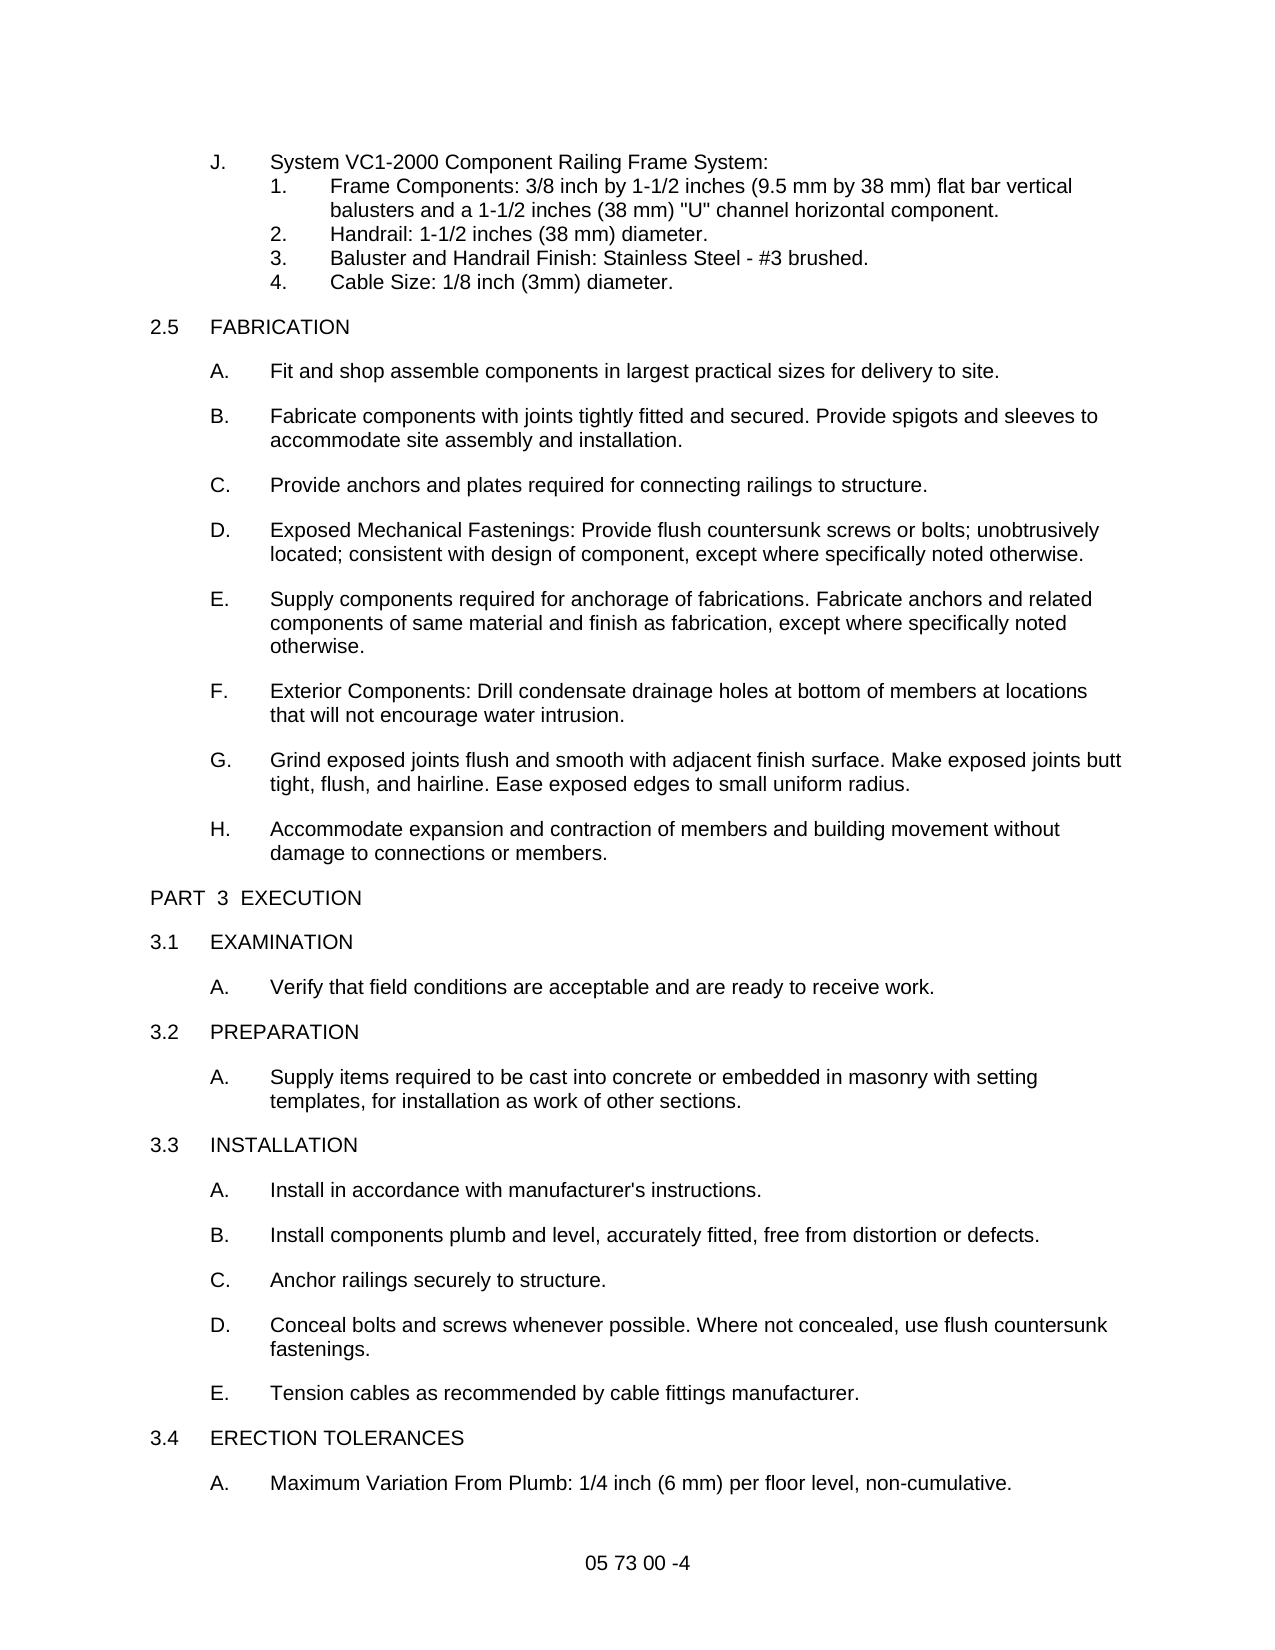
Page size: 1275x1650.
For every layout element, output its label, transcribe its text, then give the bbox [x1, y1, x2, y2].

list FABRICATION [150, 314, 1125, 338]
list Supply items required to be cast into concrete or embedded in masonry with setting templates, for installation as work of other sections. [210, 1064, 1125, 1112]
list Anchor railings securely to structure. [210, 1268, 1125, 1292]
list Supply components required for anchorage of fabrications. Fabricate anchors and related components of same material and finish as fabrication, except where specifically noted otherwise. [210, 586, 1125, 658]
list EXECUTION [150, 885, 1125, 909]
list Install in accordance with manufacturer's instructions. [210, 1178, 1125, 1202]
list Maximum Variation From Plumb: 1/4 inch (6 mm) per floor level, non-cumulative. [210, 1471, 1125, 1495]
list Handrail: 1-1/2 inches (38 mm) diameter. [270, 222, 1125, 246]
list Cable Size: 1/8 inch (3mm) diameter. [270, 270, 1125, 294]
list Grind exposed joints flush and smooth with adjacent finish surface. Make exposed joints butt tight, flush, and hairline. Ease exposed edges to small uniform radius. [210, 748, 1125, 796]
list Conceal bolts and screws whenever possible. Where not concealed, use flush countersunk fastenings. [210, 1312, 1125, 1360]
list Provide anchors and plates required for connecting railings to structure. [210, 473, 1125, 497]
list Install components plumb and level, accurately fitted, free from distortion or defects. [210, 1223, 1125, 1247]
list Baluster and Handrail Finish: Stainless Steel - #3 brushed. [270, 246, 1125, 270]
list EXAMINATION [150, 930, 1125, 954]
list ERECTION TOLERANCES [150, 1426, 1125, 1450]
list INSTALLATION [150, 1133, 1125, 1157]
list Accommodate expansion and contraction of members and building movement without damage to connections or members. [210, 817, 1125, 864]
list Exterior Components: Drill condensate drainage holes at bottom of members at locations that will not encourage water intrusion. [210, 679, 1125, 727]
list PREPARATION [150, 1020, 1125, 1044]
list Verify that field conditions are acceptable and are ready to receive work. [210, 975, 1125, 999]
list Exposed Mechanical Fastenings: Provide flush countersunk screws or bolts; unobtrusively located; consistent with design of component, except where specifically noted otherwise. [210, 518, 1125, 566]
list System VC1-2000 Component Railing Frame System: [210, 150, 1125, 174]
list Frame Components: 3/8 inch by 1-1/2 inches (9.5 mm by 38 mm) flat bar vertical balusters and a 1-1/2 inches (38 mm) "U" channel horizontal component. [270, 174, 1125, 222]
list Tension cables as recommended by cable fittings manufacturer. [210, 1381, 1125, 1405]
list Fit and shop assemble components in largest practical sizes for delivery to site. [210, 359, 1125, 383]
list Fabricate components with joints tightly fitted and secured. Provide spigots and sleeves to accommodate site assembly and installation. [210, 404, 1125, 452]
